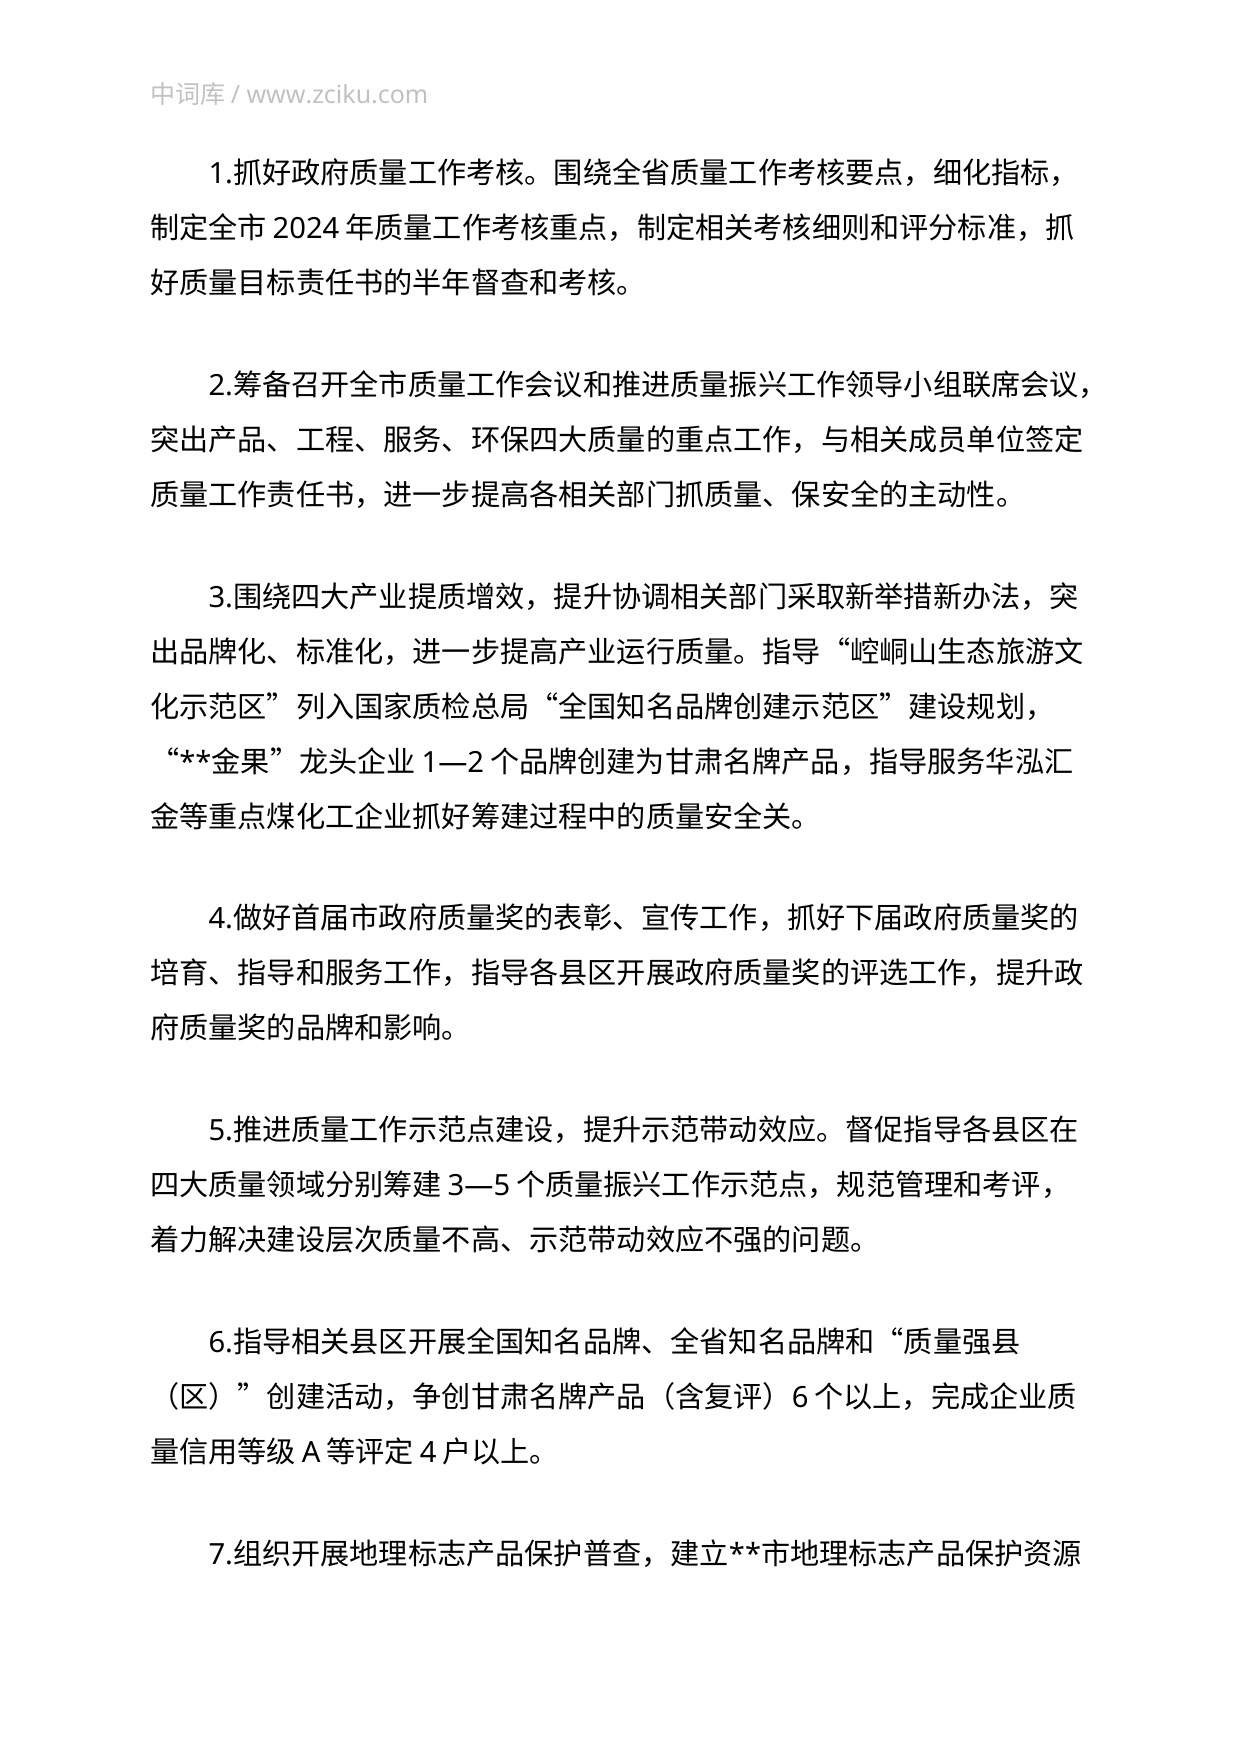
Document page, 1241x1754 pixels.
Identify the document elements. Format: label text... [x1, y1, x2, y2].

text 4.做好首届市政府质量奖的表彰、宣传工作，抓好下届政府质量奖的培育、指导和服务工作，指导各县区开展政府质量奖的评选工作，提升政府质量奖的品牌和影响。 [150, 895, 1090, 1047]
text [150, 1530, 1090, 1573]
text 6.指导相关县区开展全国知名品牌、全省知名品牌和“质量强县（区）”创建活动，争创甘肃名牌产品（含复评）6个以上，完成企业质量信用等级A等评定4户以上。 [150, 1318, 1090, 1471]
text 2.筹备召开全市质量工作会议和推进质量振兴工作领导小组联席会议，突出产品、工程、服务、环保四大质量的重点工作，与相关成员单位签定质量工作责任书，进一步提高各相关部门抓质量、保安全的主动性。 [150, 362, 1090, 514]
text 5.推进质量工作示范点建设，提升示范带动效应。督促指导各县区在四大质量领域分别筹建3—5个质量振兴工作示范点，规范管理和考评，着力解决建设层次质量不高、示范带动效应不强的问题。 [150, 1107, 1090, 1259]
text 1.抓好政府质量工作考核。围绕全省质量工作考核要点，细化指标，制定全市2024年质量工作考核重点，制定相关考核细则和评分标准，抓好质量目标责任书的半年督查和考核。 [150, 150, 1090, 302]
text 3.围绕四大产业提质增效，提升协调相关部门采取新举措新办法，突出品牌化、标准化，进一步提高产业运行质量。指导“崆峒山生态旅游文化示范区”列入国家质检总局“全国知名品牌创建示范区”建设规划，“**金果”龙头企业1—2个品牌创建为甘肃名牌产品，指导服务华泓汇金等重点煤化工企业抓好筹建过程中的质量安全关。 [150, 573, 1090, 836]
